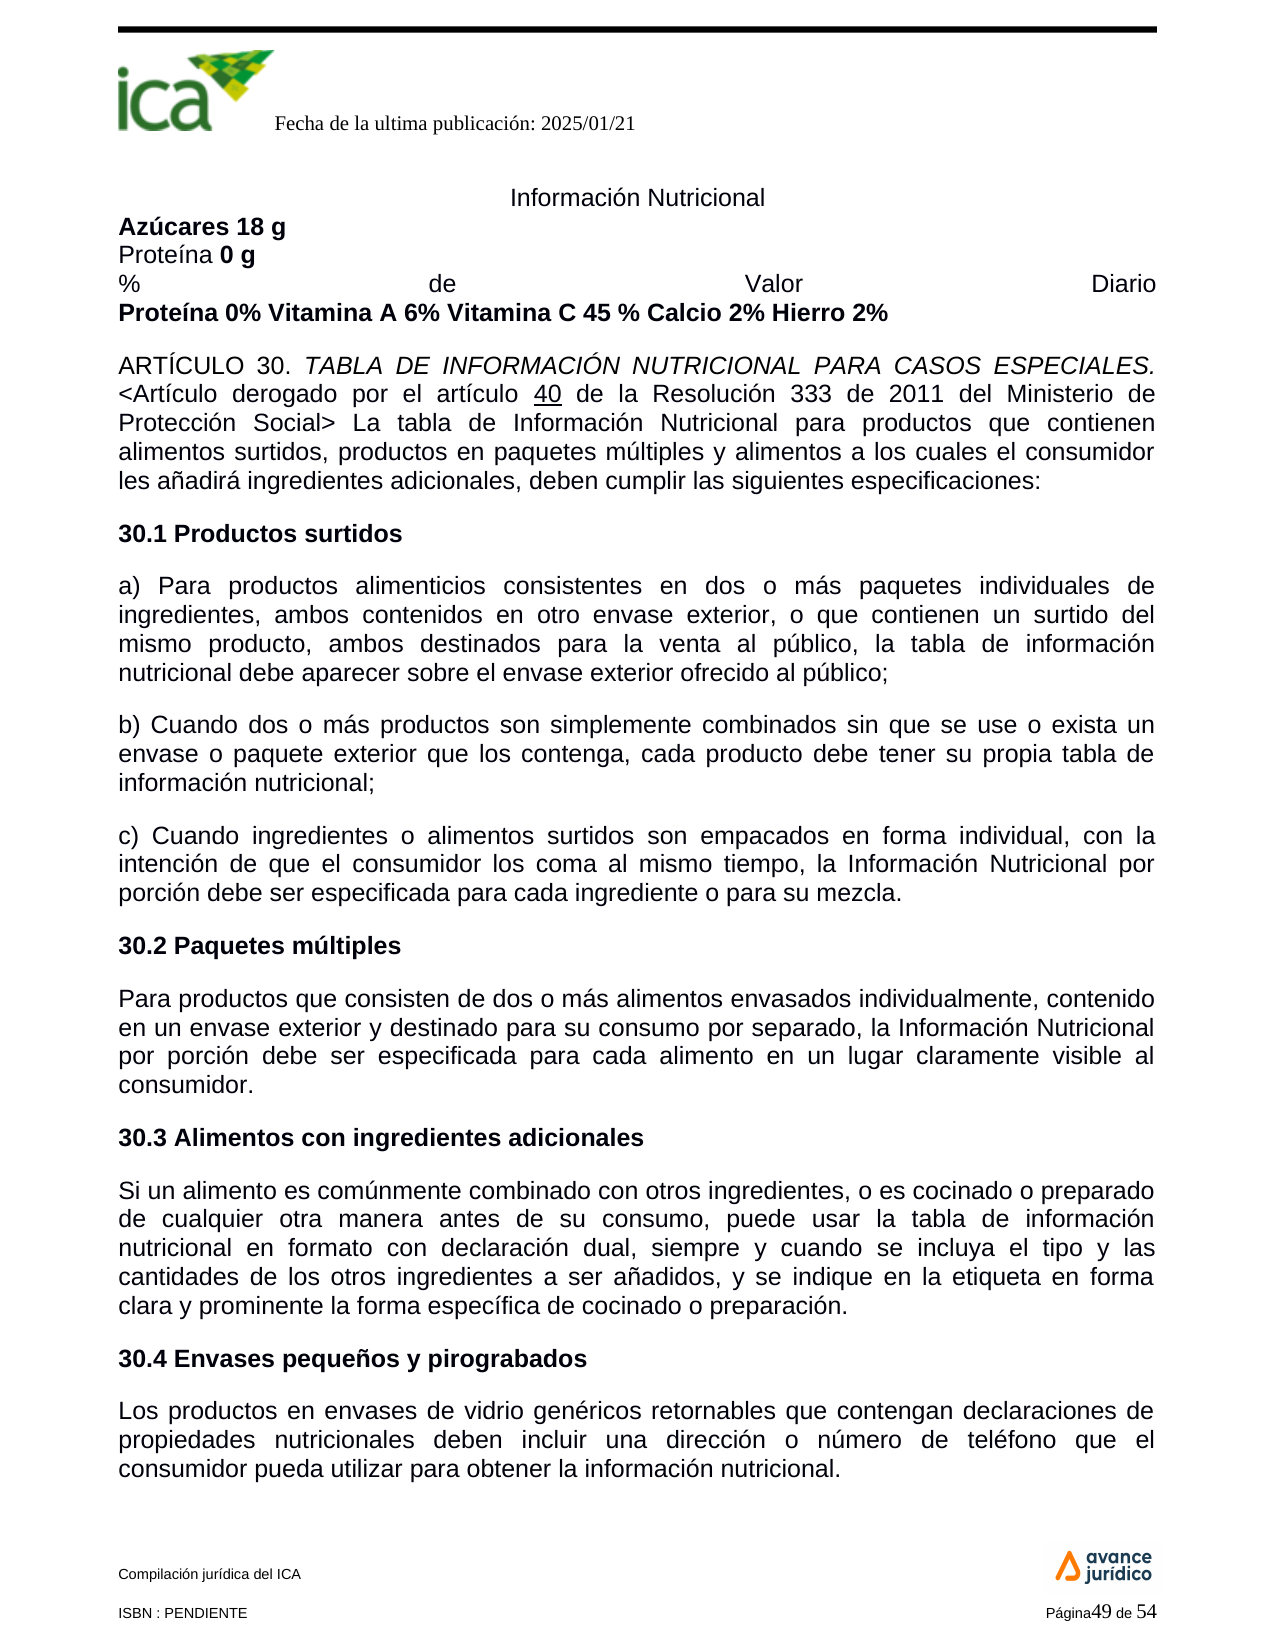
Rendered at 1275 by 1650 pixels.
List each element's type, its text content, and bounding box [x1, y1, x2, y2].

text Azúcares 18 g [118, 212, 1157, 240]
text Para productos que consisten de dos o más alimentos envasados individualmente, contenido en un envase exterior y destinado para su consumo por separado, la Información Nutricional por porción debe ser especificada para cada alimento en un lugar claramente visible al consumidor. [118, 984, 1157, 1099]
text a) Para productos alimenticios consistentes en dos o más paquetes individuales de ingredientes, ambos contenidos en otro envase exterior, o que contienen un surtido del mismo producto, ambos destinados para la venta al público, la tabla de información nutricional debe aparecer sobre el envase exterior ofrecido al público; [118, 571, 1157, 686]
text 30.1 Productos surtidos [118, 518, 1157, 547]
text Los productos en envases de vidrio genéricos retornables que contengan declaraciones de propiedades nutricionales deben incluir una dirección o número de teléfono que el consumidor pueda utilizar para obtener la información nutricional. [118, 1396, 1157, 1483]
text Proteína 0 g [118, 240, 1157, 269]
text &$ARTÍCULO 30. TABLA DE INFORMACIÓN NUTRICIONAL PARA CASOS ESPECIALES. <Artículo derogado por el artículo 40 de la Resolución 333 de 2011 del Ministerio de Protección Social> La tabla de Información Nutricional para productos que contienen alimentos surtidos, productos en paquetes múltiples y alimentos a los cuales el consumidor les añadirá ingredientes adicionales, deben cumplir las siguientes especificaciones: [118, 351, 1157, 494]
text 30.4 Envases pequeños y pirograbados [118, 1343, 1157, 1372]
text b) Cuando dos o más productos son simplemente combinados sin que se use o exista un envase o paquete exterior que los contenga, cada producto debe tener su propia tabla de información nutricional; [118, 710, 1157, 797]
text 30.3 Alimentos con ingredientes adicionales [118, 1123, 1157, 1152]
text Información Nutricional [118, 183, 1157, 212]
text % de Valor Diario Proteína 0% Vitamina A 6% Vitamina C 45 % Calcio 2% Hierro 2% [118, 269, 1157, 327]
text c) Cuando ingredientes o alimentos surtidos son empacados en forma individual, con la intención de que el consumidor los coma al mismo tiempo, la Información Nutricional por porción debe ser especificada para cada ingrediente o para su mezcla. [118, 821, 1157, 907]
text 30.2 Paquetes múltiples [118, 931, 1157, 960]
text Si un alimento es comúnmente combinado con otros ingredientes, o es cocinado o preparado de cualquier otra manera antes de su consumo, puede usar la tabla de información nutricional en formato con declaración dual, siempre y cuando se incluya el tipo y las cantidades de los otros ingredientes a ser añadidos, y se indique en la etiqueta en forma clara y prominente la forma específica de cocinado o preparación. [118, 1176, 1157, 1319]
